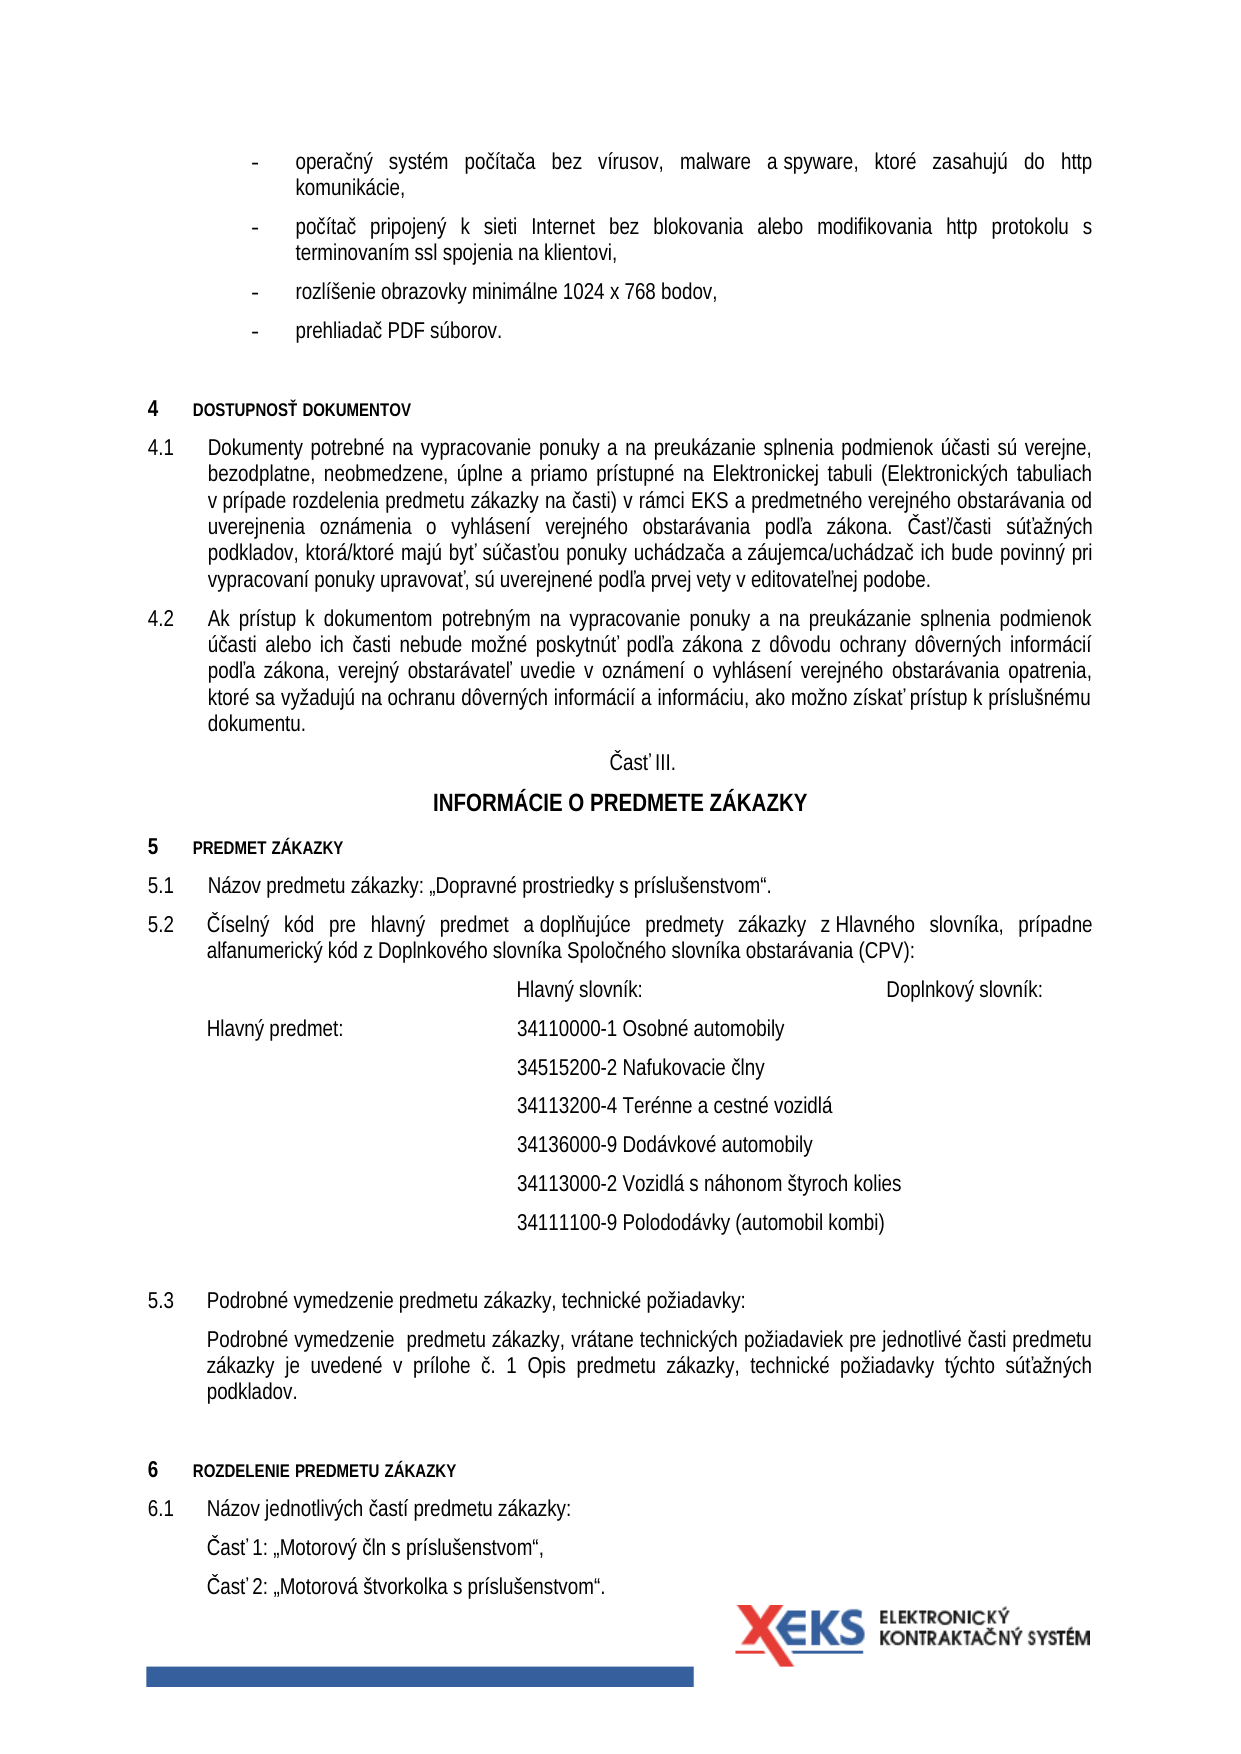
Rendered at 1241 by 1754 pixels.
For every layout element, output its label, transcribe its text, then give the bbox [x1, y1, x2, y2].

text 34113200-4 Terénne a cestné vozidlá [207, 1092, 1093, 1119]
text INFORMÁCIE O PREDMETE ZÁKAZKY [148, 788, 1093, 816]
text Časť 2: „Motorová štvorkolka s príslušenstvom“. [207, 1573, 1093, 1599]
list Názov predmetu zákazky: „Dopravné prostriedky s príslušenstvom“. [148, 872, 1093, 898]
list Dokumenty potrebné na vypracovanie ponuky a na preukázanie splnenia podmienok účasti sú verejne, bezodplatne, neobmedzene, úplne a priamo prístupné na Elektronickej tabuli (Elektronických tabuliach v prípade rozdelenia predmetu zákazky na časti) v rámci EKS a predmetného verejného obstarávania od uverejnenia oznámenia o vyhlásení verejného obstarávania podľa zákona. Časť/časti súťažných podkladov, ktorá/ktoré majú byť súčasťou ponuky uchádzača a záujemca/uchádzač ich bude povinný pri vypracovaní ponuky upravovať, sú uverejnené podľa prvej vety v editovateľnej podobe. [148, 434, 1093, 592]
list rozlíšenie obrazovky minimálne 1024 x 768 bodov, [251, 278, 1093, 305]
text Hlavný predmet: 34110000-1 Osobné automobily [207, 1015, 1093, 1041]
list Názov jednotlivých častí predmetu zákazky: [148, 1495, 1093, 1521]
list prehliadač PDF súborov. [251, 317, 1093, 344]
list Podrobné vymedzenie predmetu zákazky, technické požiadavky: [148, 1287, 1093, 1313]
text Podrobné vymedzenie predmetu zákazky, vrátane technických požiadaviek pre jednotlivé časti predmetu zákazky je uvedené v prílohe č. 1 Opis predmetu zákazky, technické požiadavky týchto súťažných podkladov. [207, 1326, 1093, 1405]
list operačný systém počítača bez vírusov, malware a spyware, ktoré zasahujú do http komunikácie, [251, 148, 1093, 200]
list počítač pripojený k sieti Internet bez blokovania alebo modifikovania http protokolu s terminovaním ssl spojenia na klientovi, [251, 213, 1093, 266]
list Číselný kód pre hlavný predmet a doplňujúce predmety zákazky z Hlavného slovníka, prípadne alfanumerický kód z Doplnkového slovníka Spoločného slovníka obstarávania (CPV): [148, 911, 1093, 963]
list predmet zákazky [148, 833, 1093, 859]
text Časť III. [193, 749, 1093, 775]
list dostupnosť dokumentov [148, 395, 1093, 421]
text Časť 1: „Motorový čln s príslušenstvom“, [207, 1534, 1093, 1560]
list Ak prístup k dokumentom potrebným na vypracovanie ponuky a na preukázanie splnenia podmienok účasti alebo ich časti nebude možné poskytnúť podľa zákona z dôvodu ochrany dôverných informácií podľa zákona, verejný obstarávateľ uvedie v oznámení o vyhlásení verejného obstarávania opatrenia, ktoré sa vyžadujú na ochranu dôverných informácií a informáciu, ako možno získať prístup k príslušnému dokumentu. [148, 604, 1093, 736]
picture [146, 1605, 1090, 1687]
text 34136000-9 Dodávkové automobily [207, 1131, 1093, 1158]
text 34515200-2 Nafukovacie člny [207, 1054, 1093, 1080]
text 34113000-2 Vozidlá s náhonom štyroch kolies [207, 1170, 1093, 1197]
list rozdelenie predmetu zákazky [148, 1456, 1093, 1482]
text Hlavný slovník: Doplnkový slovník: [488, 976, 1093, 1002]
text 34111100-9 Polododávky (automobil kombi) [207, 1209, 1093, 1235]
